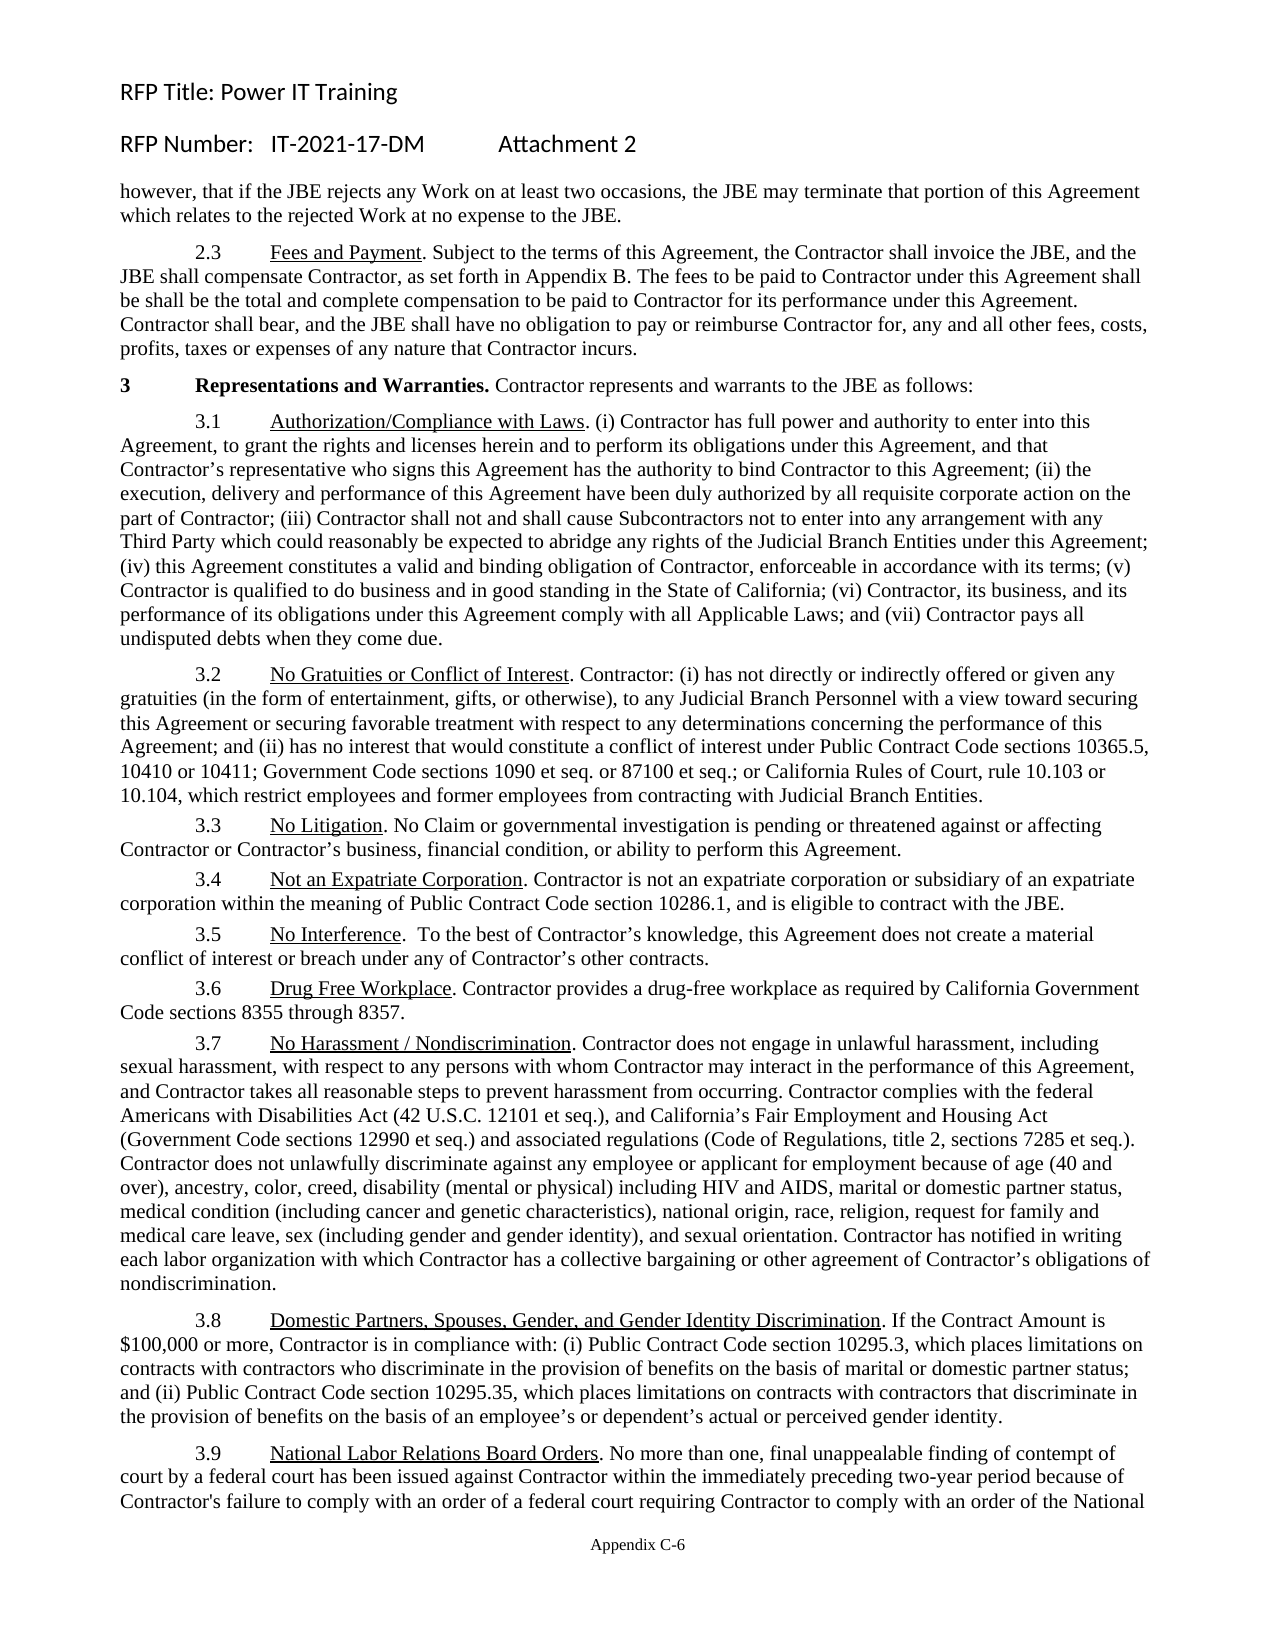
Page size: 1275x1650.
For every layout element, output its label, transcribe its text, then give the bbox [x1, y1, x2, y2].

subtitle Authorization/Compliance with Laws. (i) Contractor has full power and authority to enter into this Agreement, to grant the rights and licenses herein and to perform its obligations under this Agreement, and that Contractor’s representative who signs this Agreement has the authority to bind Contractor to this Agreement; (ii) the execution, delivery and performance of this Agreement have been duly authorized by all requisite corporate action on the part of Contractor; (iii) Contractor shall not and shall cause Subcontractors not to enter into any arrangement with any Third Party which could reasonably be expected to abridge any rights of the Judicial Branch Entities under this Agreement; (iv) this Agreement constitutes a valid and binding obligation of Contractor, enforceable in accordance with its terms; (v) Contractor is qualified to do business and in good standing in the State of California; (vi) Contractor, its business, and its performance of its obligations under this Agreement comply with all Applicable Laws; and (vii) Contractor pays all undisputed debts when they come due. [120, 409, 1155, 650]
subtitle Drug Free Workplace. Contractor provides a drug-free workplace as required by California Government Code sections 8355 through 8357. [120, 976, 1155, 1024]
subtitle No Interference. To the best of Contractor’s knowledge, this Agreement does not create a material conflict of interest or breach under any of Contractor’s other contracts. [120, 922, 1155, 970]
subtitle No Gratuities or Conflict of Interest. Contractor: (i) has not directly or indirectly offered or given any gratuities (in the form of entertainment, gifts, or otherwise), to any Judicial Branch Personnel with a view toward securing this Agreement or securing favorable treatment with respect to any determinations concerning the performance of this Agreement; and (ii) has no interest that would constitute a conflict of interest under Public Contract Code sections 10365.5, 10410 or 10411; Government Code sections 1090 et seq. or 87100 et seq.; or California Rules of Court, rule 10.103 or 10.104, which restrict employees and former employees from contracting with Judicial Branch Entities. [120, 662, 1155, 807]
subtitle No Harassment / Nondiscrimination. Contractor does not engage in unlawful harassment, including sexual harassment, with respect to any persons with whom Contractor may interact in the performance of this Agreement, and Contractor takes all reasonable steps to prevent harassment from occurring. Contractor complies with the federal Americans with Disabilities Act (42 U.S.C. 12101 et seq.), and California’s Fair Employment and Housing Act (Government Code sections 12990 et seq.) and associated regulations (Code of Regulations, title 2, sections 7285 et seq.). Contractor does not unlawfully discriminate against any employee or applicant for employment because of age (40 and over), ancestry, color, creed, disability (mental or physical) including HIV and AIDS, marital or domestic partner status, medical condition (including cancer and genetic characteristics), national origin, race, religion, request for family and medical care leave, sex (including gender and gender identity), and sexual orientation. Contractor has notified in writing each labor organization with which Contractor has a collective bargaining or other agreement of Contractor’s obligations of nondiscrimination. [120, 1030, 1155, 1295]
list 2.3 Fees and Payment. Subject to the terms of this Agreement, the Contractor shall invoice the JBE, and the JBE shall compensate Contractor, as set forth in Appendix B. The fees to be paid to Contractor under this Agreement shall be shall be the total and complete compensation to be paid to Contractor for its performance under this Agreement. Contractor shall bear, and the JBE shall have no obligation to pay or reimburse Contractor for, any and all other fees, costs, profits, taxes or expenses of any nature that Contractor incurs. [120, 240, 1155, 360]
subtitle Not an Expatriate Corporation. Contractor is not an expatriate corporation or subsidiary of an expatriate corporation within the meaning of Public Contract Code section 10286.1, and is eligible to contract with the JBE. [120, 867, 1155, 915]
list Representations and Warranties. Contractor represents and warrants to the JBE as follows: [120, 373, 1155, 397]
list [120, 179, 1155, 227]
subtitle Domestic Partners, Spouses, Gender, and Gender Identity Discrimination. If the Contract Amount is $100,000 or more, Contractor is in compliance with: (i) Public Contract Code section 10295.3, which places limitations on contracts with contractors who discriminate in the provision of benefits on the basis of marital or domestic partner status; and (ii) Public Contract Code section 10295.35, which places limitations on contracts with contractors that discriminate in the provision of benefits on the basis of an employee’s or dependent’s actual or perceived gender identity. [120, 1308, 1155, 1428]
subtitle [120, 1440, 1155, 1513]
subtitle No Litigation. No Claim or governmental investigation is pending or threatened against or affecting Contractor or Contractor’s business, financial condition, or ability to perform this Agreement. [120, 813, 1155, 861]
